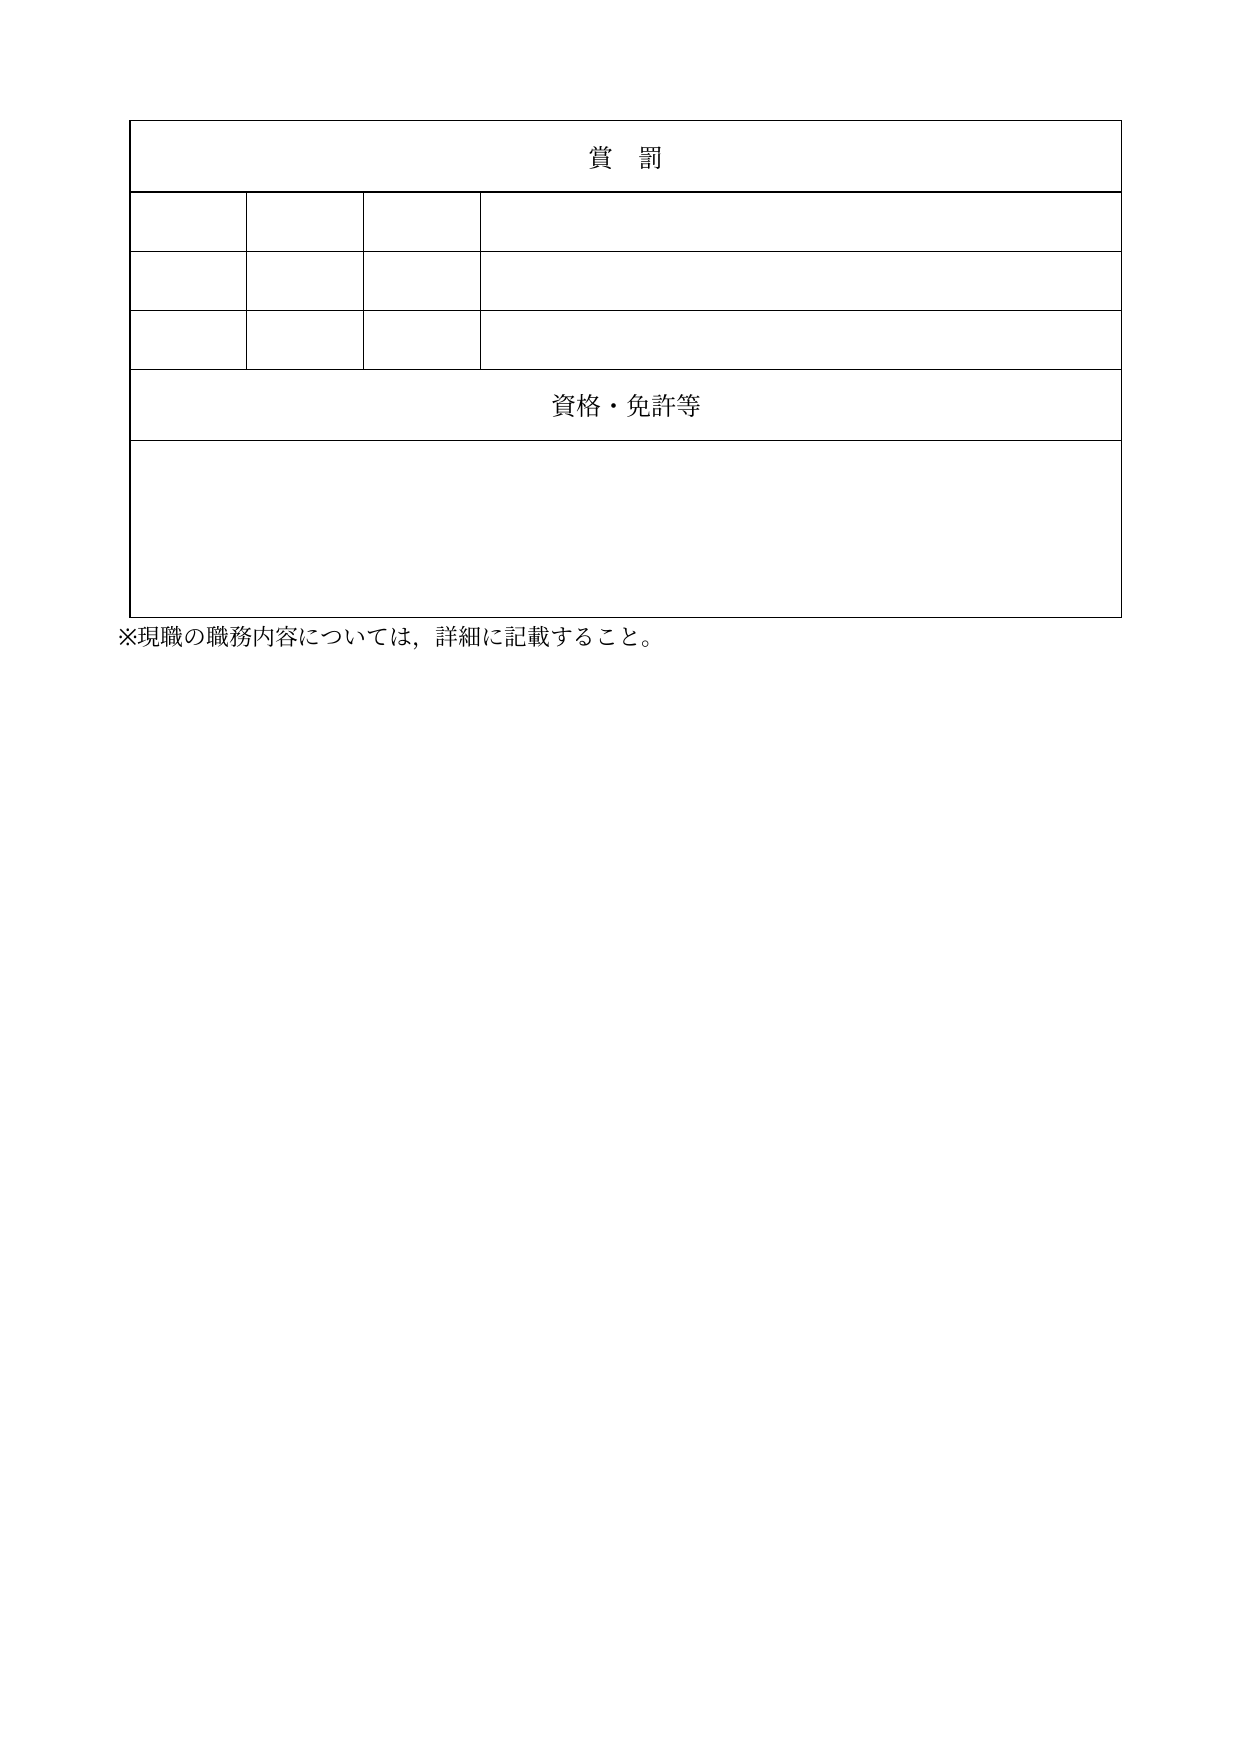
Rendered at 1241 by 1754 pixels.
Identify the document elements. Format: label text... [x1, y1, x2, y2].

table_cell [481, 193, 1121, 251]
table_cell [131, 441, 1121, 617]
table_cell [364, 193, 480, 251]
table_cell [131, 193, 246, 251]
table_cell [481, 311, 1121, 369]
table_cell [364, 252, 480, 309]
table_cell [247, 311, 363, 369]
table_cell [131, 311, 246, 369]
table_cell [247, 193, 363, 251]
table_cell [247, 252, 363, 309]
table_cell [131, 252, 246, 309]
text ※現職の職務内容については，詳細に記載すること。 [118, 618, 1122, 653]
table_cell [364, 311, 480, 369]
table_cell [481, 252, 1121, 309]
table_cell 賞 罰 [131, 121, 1121, 191]
table_cell 資格・免許等 [131, 370, 1121, 440]
